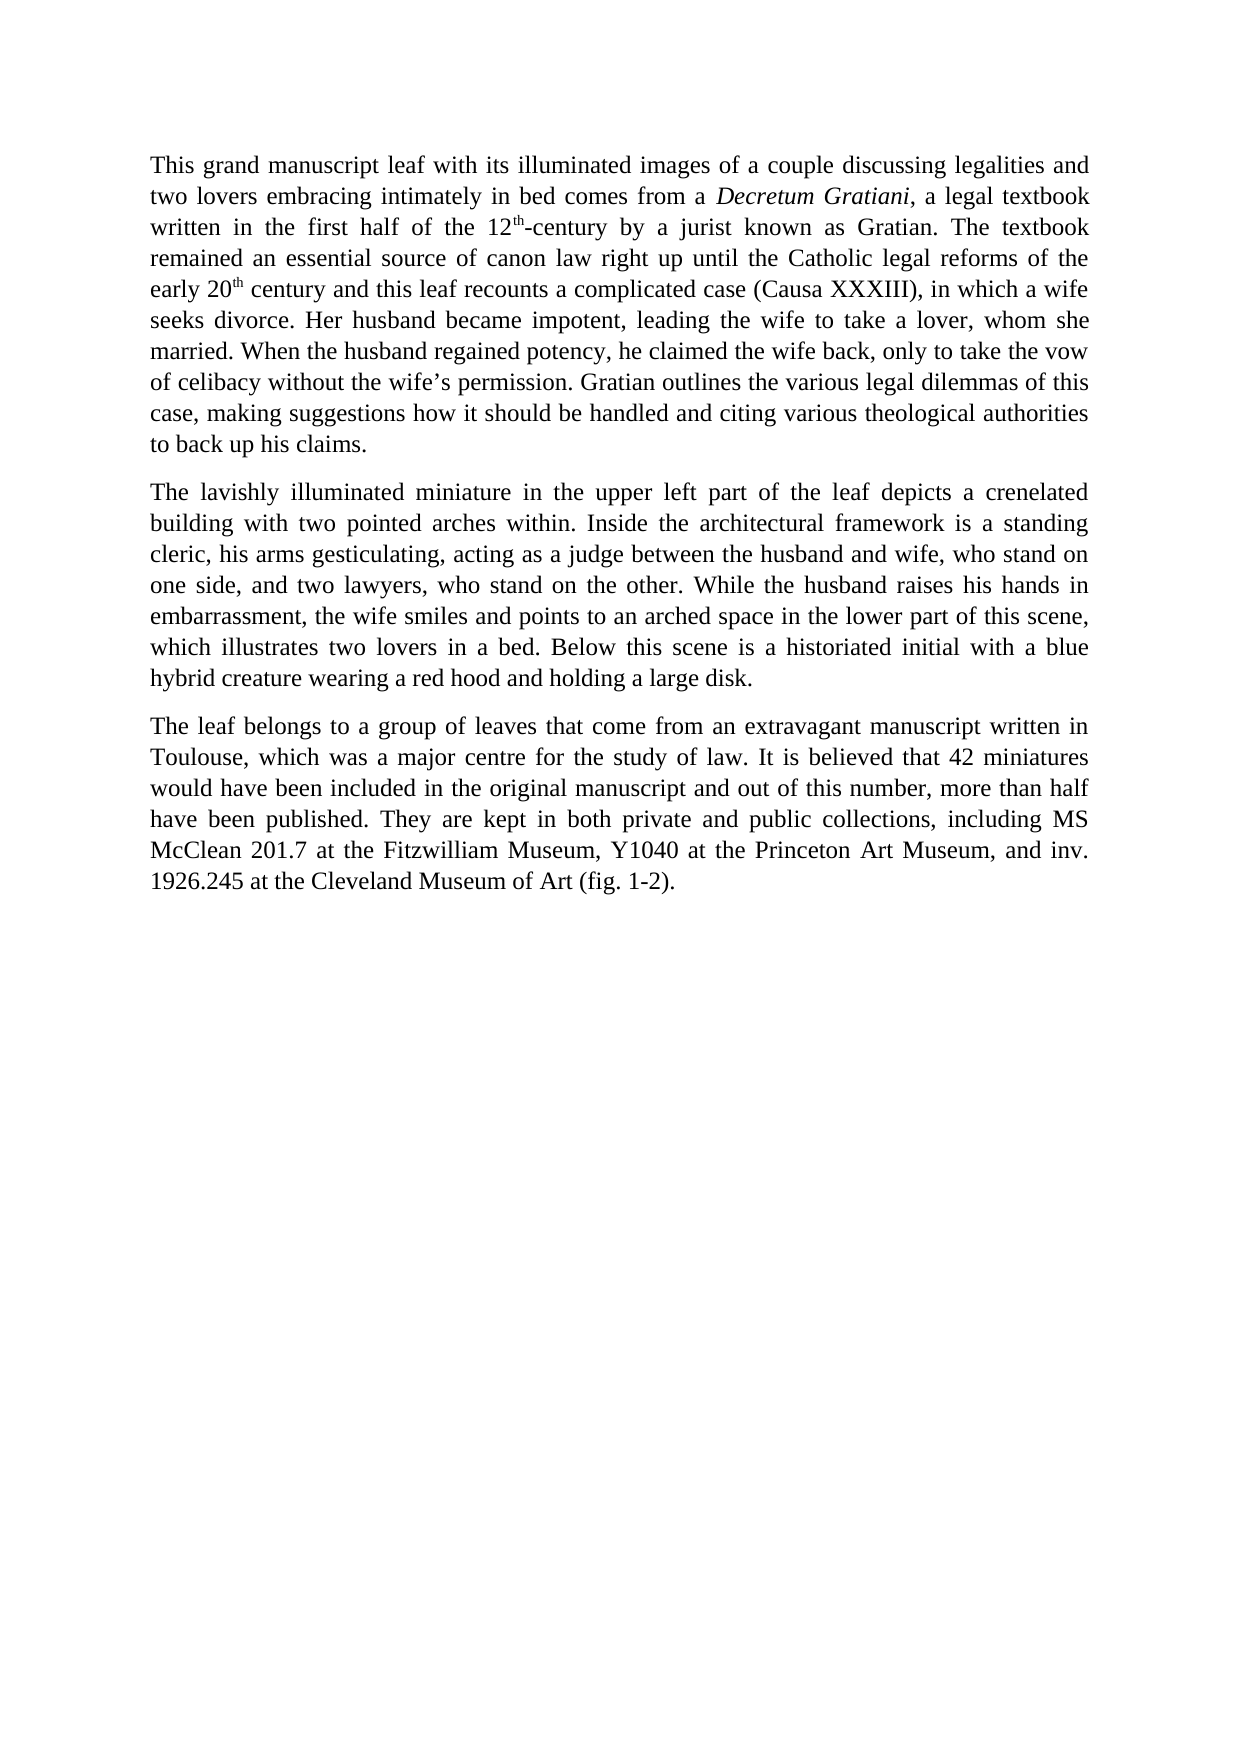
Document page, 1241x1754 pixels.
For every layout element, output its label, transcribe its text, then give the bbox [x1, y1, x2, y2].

text The lavishly illuminated miniature in the upper left part of the leaf depicts a crenelated building with two pointed arches within. Inside the architectural framework is a standing cleric, his arms gesticulating, acting as a judge between the husband and wife, who stand on one side, and two lawyers, who stand on the other. While the husband raises his hands in embarrassment, the wife smiles and points to an arched space in the lower part of this scene, which illustrates two lovers in a bed. Below this scene is a historiated initial with a blue hybrid creature wearing a red hood and holding a large disk. [150, 477, 1090, 692]
text The leaf belongs to a group of leaves that come from an extravagant manuscript written in Toulouse, which was a major centre for the study of law. It is believed that 42 miniatures would have been included in the original manuscript and out of this number, more than half have been published. They are kept in both private and public collections, including MS McClean 201.7 at the Fitzwilliam Museum, Y1040 at the Princeton Art Museum, and inv. 1926.245 at the Cleveland Museum of Art (fig. 1-2). [150, 711, 1090, 895]
text This grand manuscript leaf with its illuminated images of a couple discussing legalities and two lovers embracing intimately in bed comes from a Decretum Gratiani, a legal textbook written in the first half of the 12th-century by a jurist known as Gratian. The textbook remained an essential source of canon law right up until the Catholic legal reforms of the early 20th century and this leaf recounts a complicated case (Causa XXXIII), in which a wife seeks divorce. Her husband became impotent, leading the wife to take a lover, whom she married. When the husband regained potency, he claimed the wife back, only to take the vow of celibacy without the wife’s permission. Gratian outlines the various legal dilemmas of this case, making suggestions how it should be handled and citing various theological authorities to back up his claims. [150, 150, 1090, 458]
